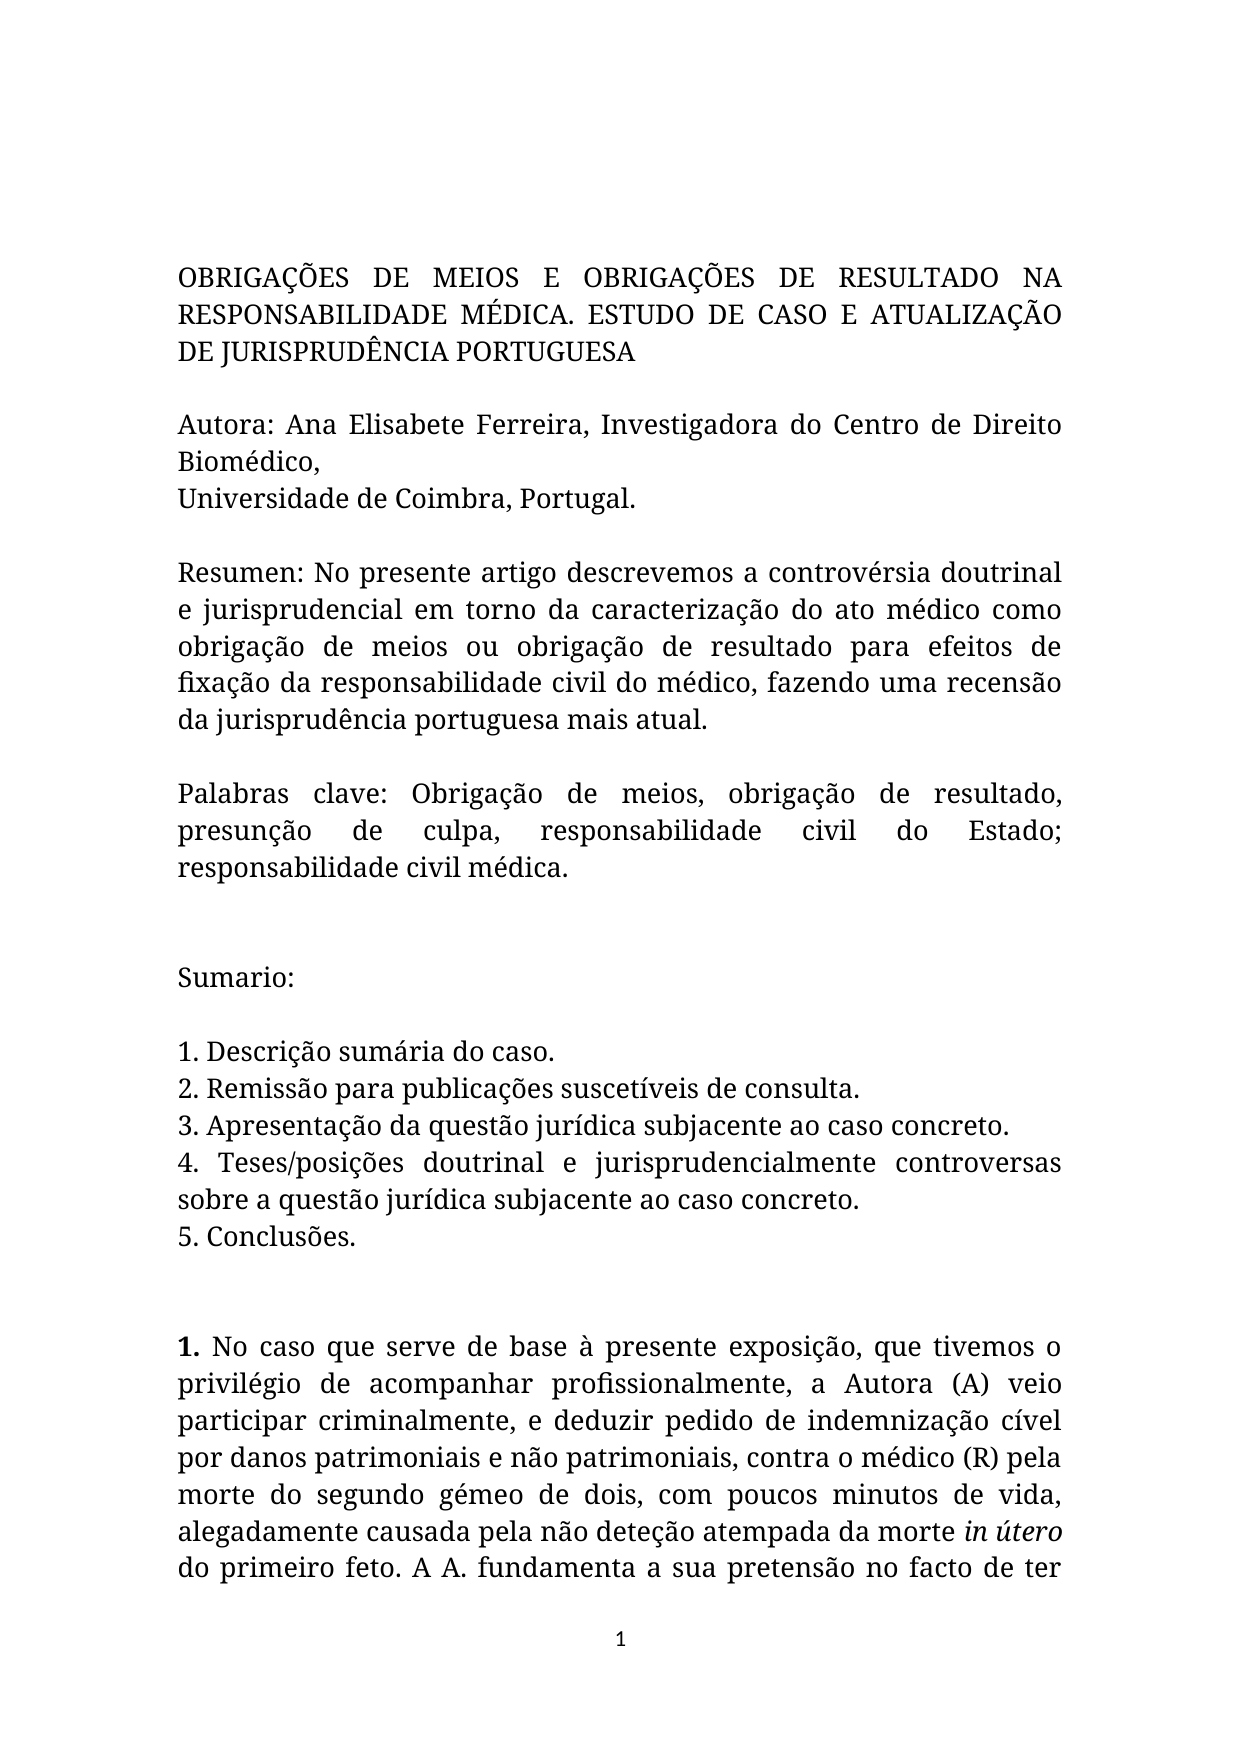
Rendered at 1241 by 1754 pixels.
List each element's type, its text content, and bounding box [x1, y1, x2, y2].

list 2. Remissão para publicações suscetíveis de consulta. [177, 1069, 1063, 1106]
list 5. Conclusões. [177, 1217, 1063, 1254]
text Palabras clave: Obrigação de meios, obrigação de resultado, presunção de culpa, responsabilidade civil do Estado; responsabilidade civil médica. [177, 774, 1063, 885]
list 1. Descrição sumária do caso. [177, 1033, 1063, 1069]
text OBRIGAÇÕES DE MEIOS E OBRIGAÇÕES DE RESULTADO NA RESPONSABILIDADE MÉDICA. ESTUDO DE CASO E ATUALIZAÇÃO DE JURISPRUDÊNCIA PORTUGUESA [177, 258, 1063, 369]
list 3. Apresentação da questão jurídica subjacente ao caso concreto. [177, 1106, 1063, 1143]
text 4. Teses/posições doutrinal e jurisprudencialmente controversas sobre a questão jurídica subjacente ao caso concreto. [177, 1143, 1063, 1217]
text Autora: Ana Elisabete Ferreira, Investigadora do Centro de Direito Biomédico, [177, 406, 1063, 479]
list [177, 1328, 1063, 1586]
text Resumen: No presente artigo descrevemos a controvérsia doutrinal e jurisprudencial em torno da caracterização do ato médico como obrigação de meios ou obrigação de resultado para efeitos de fixação da responsabilidade civil do médico, fazendo uma recensão da jurisprudência portuguesa mais atual. [177, 553, 1063, 738]
text Universidade de Coimbra, Portugal. [177, 479, 1063, 516]
list Sumario: [177, 959, 1063, 996]
